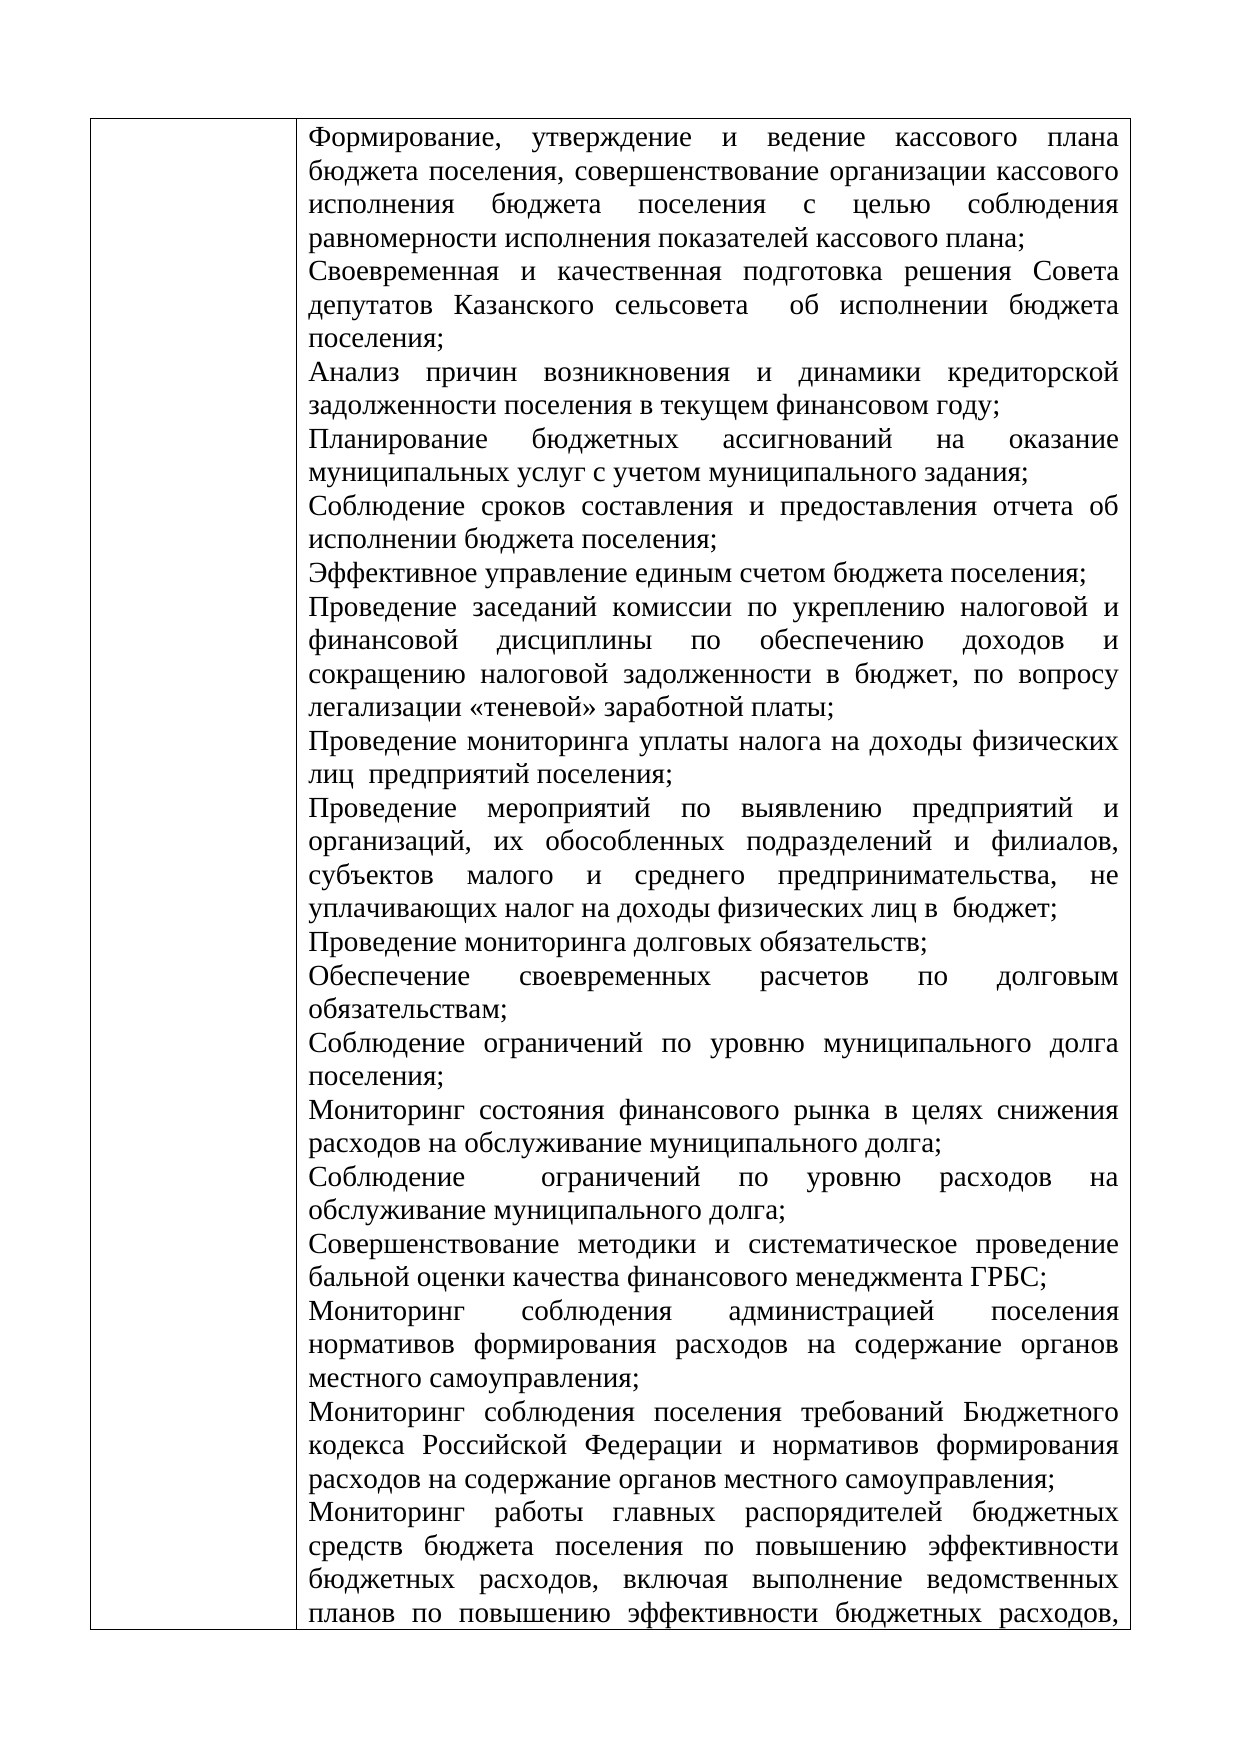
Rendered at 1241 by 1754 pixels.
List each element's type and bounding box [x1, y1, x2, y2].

table_cell [297, 119, 1130, 1628]
table_cell [91, 119, 296, 1628]
